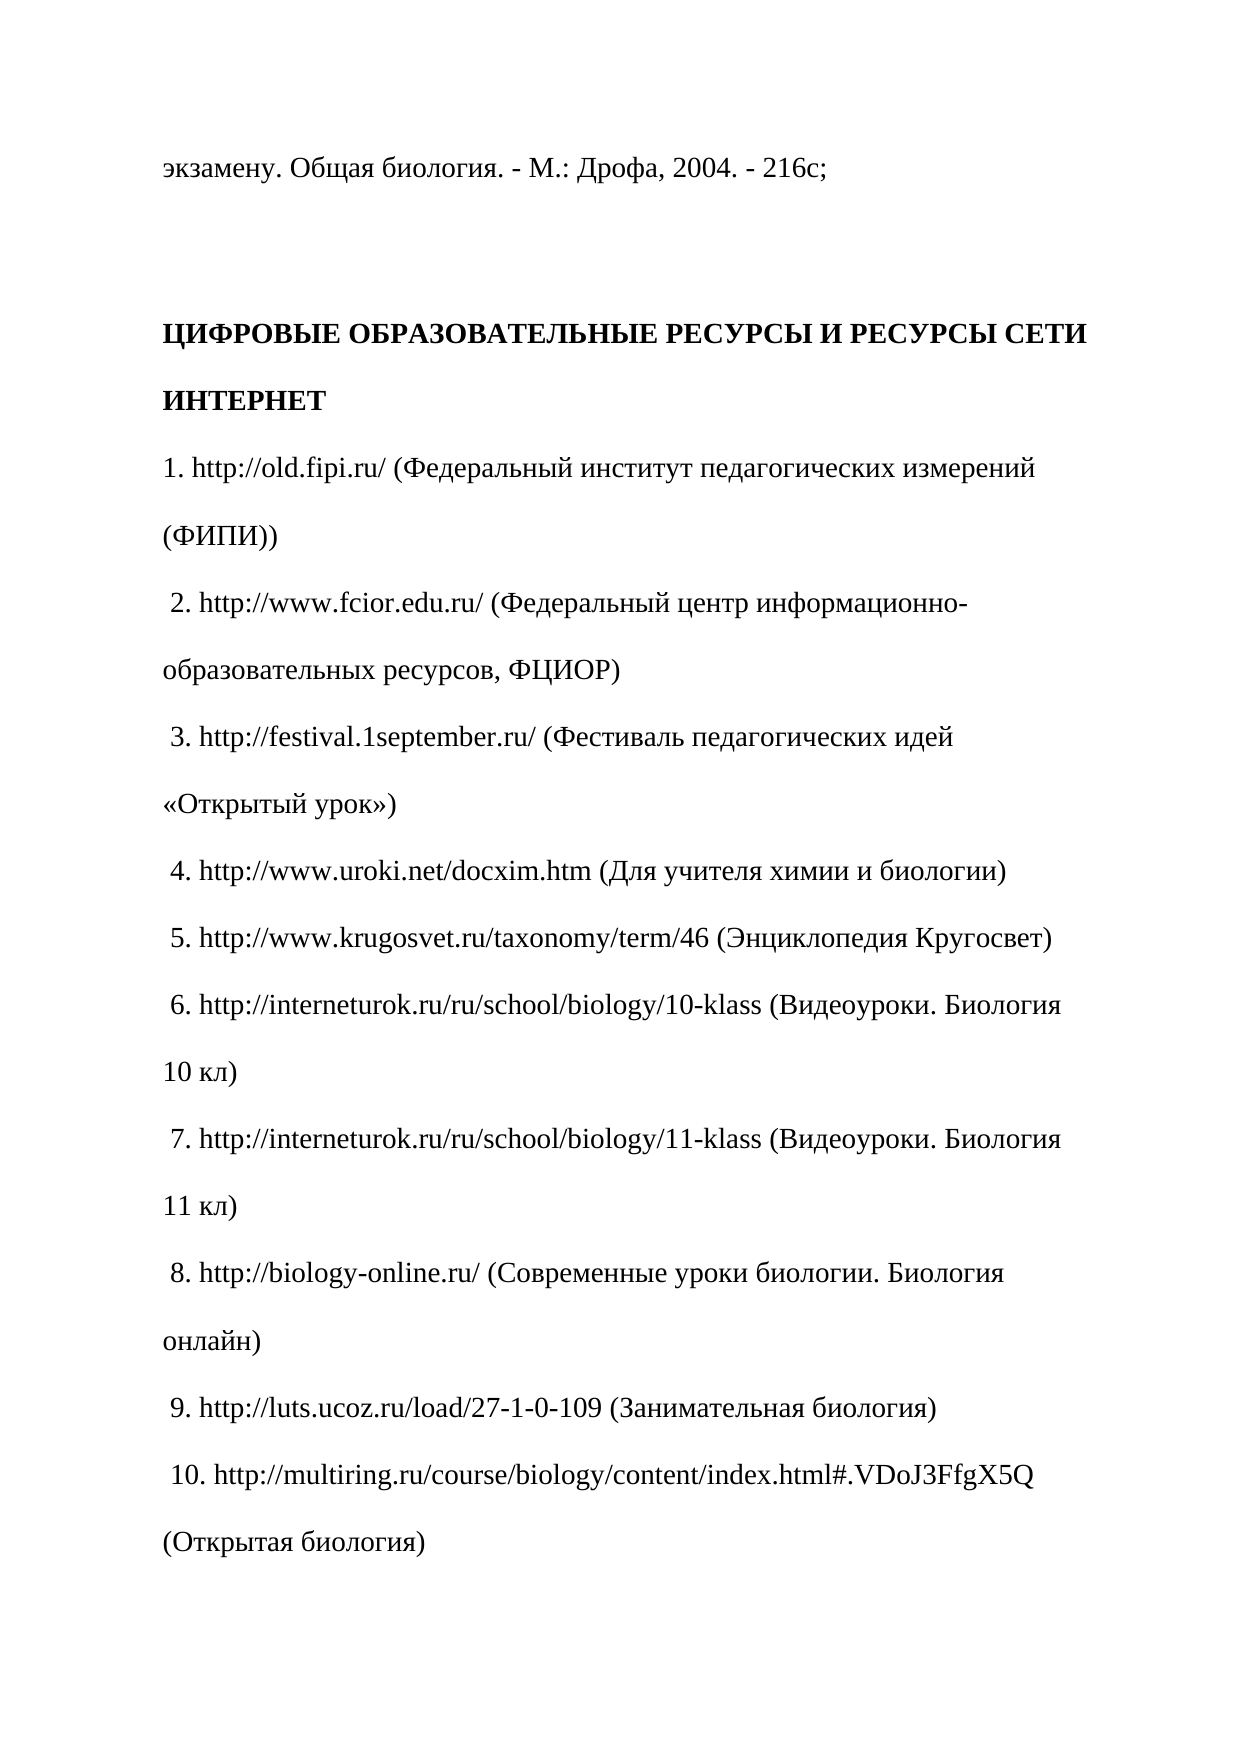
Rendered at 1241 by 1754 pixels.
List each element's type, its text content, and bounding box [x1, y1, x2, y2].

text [162, 150, 1090, 251]
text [162, 451, 1090, 1557]
text ЦИФРОВЫЕ ОБРАЗОВАТЕЛЬНЫЕ РЕСУРСЫ И РЕСУРСЫ СЕТИ ИНТЕРНЕТ [162, 316, 1090, 417]
